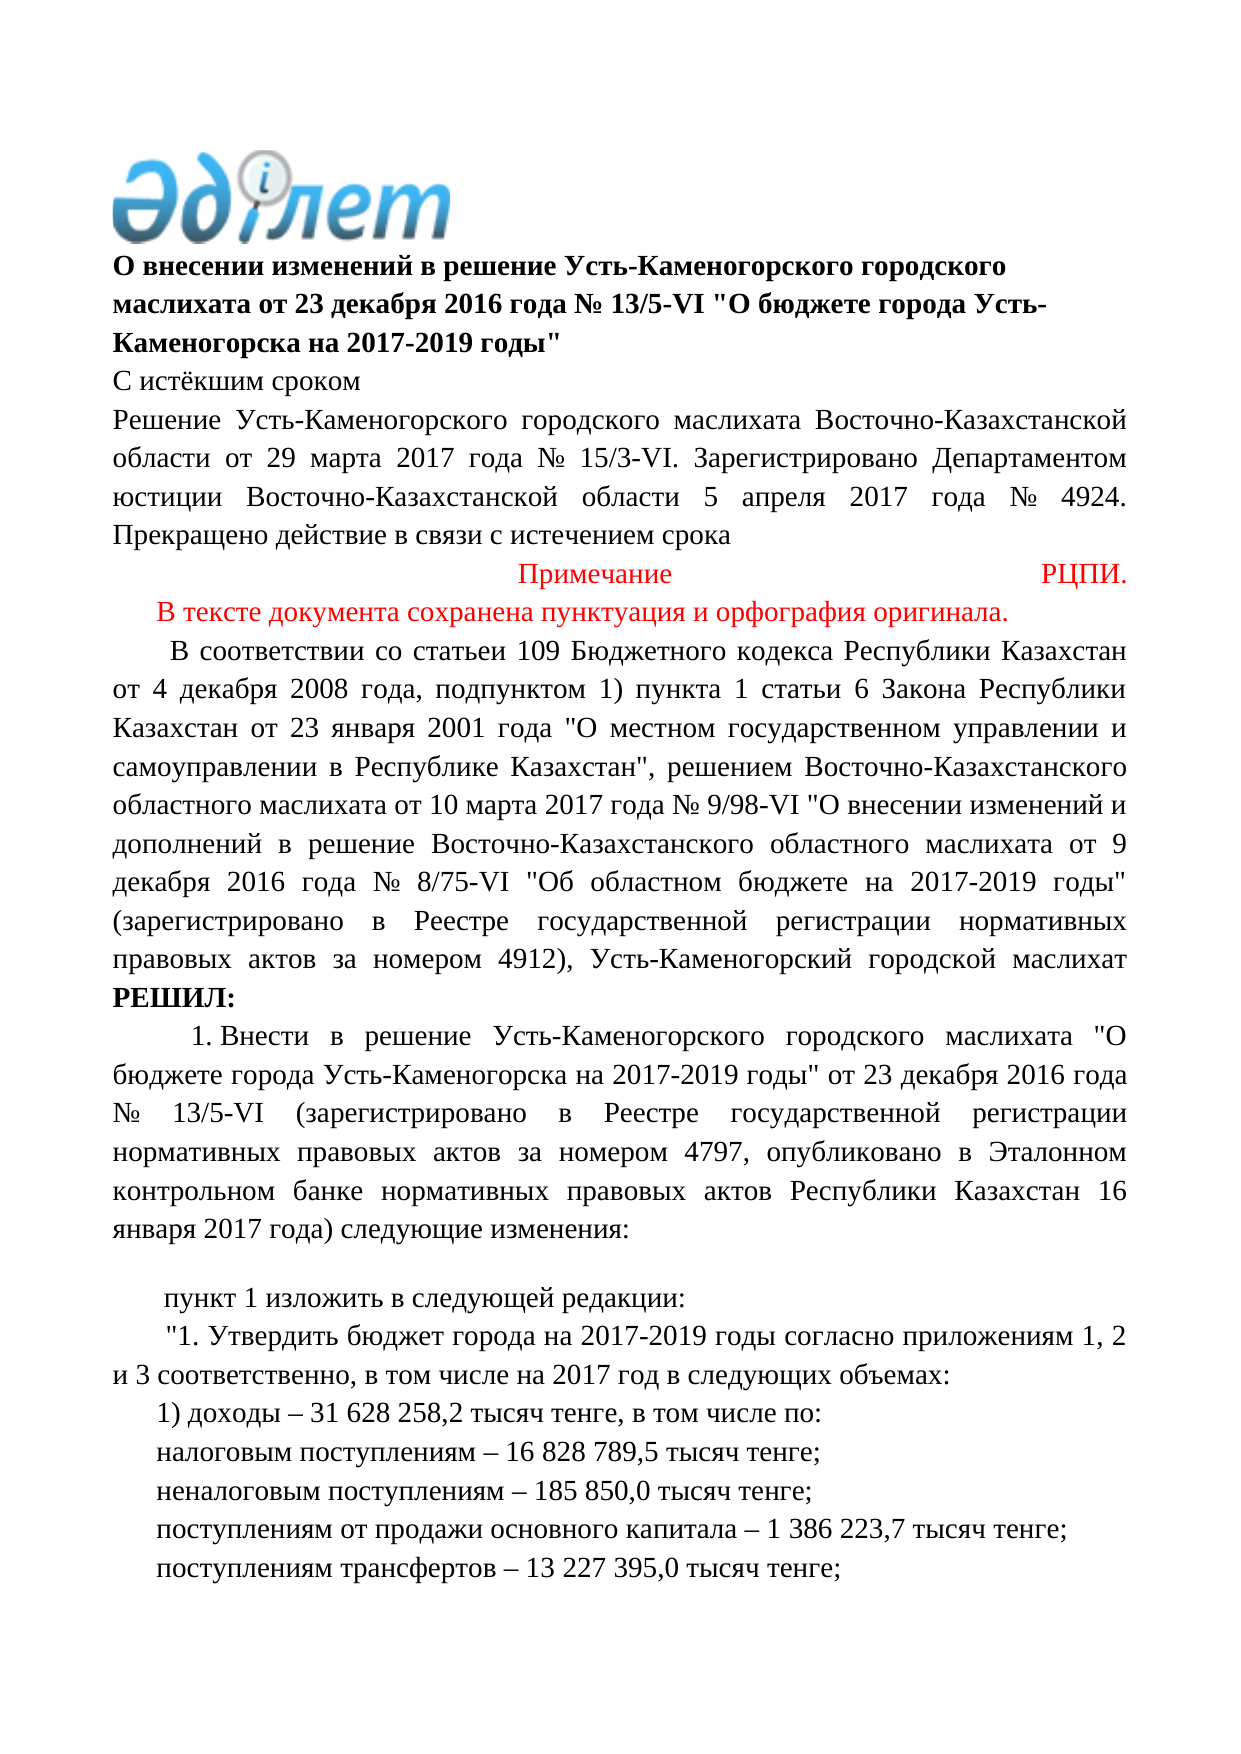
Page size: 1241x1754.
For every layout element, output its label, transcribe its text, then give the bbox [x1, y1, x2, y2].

text неналоговым поступлениям – 185 850,0 тысяч тенге; [112, 1473, 1128, 1506]
text С истёкшим сроком [112, 363, 1128, 397]
text поступлениям от продажи основного капитала – 1 386 223,7 тысяч тенге; [112, 1511, 1128, 1545]
text О внесении изменений в решение Усть-Каменогорского городского маслихата от 23 декабря 2016 года № 13/5-VI "О бюджете города Усть-Каменогорска на 2017-2019 годы" [112, 248, 1128, 358]
text пункт 1 изложить в следующей редакции: [112, 1280, 1128, 1313]
text В соответствии со статьеи 109 Бюджетного кодекса Республики Казахстан от 4 декабря 2008 года, подпунктом 1) пункта 1 статьи 6 Закона Республики Казахстан от 23 января 2001 года "О местном государственном управлении и самоуправлении в Республике Казахстан", решением Восточно-Казахстанского областного маслихата от 10 марта 2017 года № 9/98-VI "О внесении изменений и дополнений в решение Восточно-Казахстанского областного маслихата от 9 декабря 2016 года № 8/75-VI "Об областном бюджете на 2017-2019 годы" (зарегистрировано в Реестре государственной регистрации нормативных правовых актов за номером 4912), Усть-Каменогорский городской маслихат РЕШИЛ: [112, 633, 1128, 1013]
text 1) доходы – 31 628 258,2 тысяч тенге, в том числе по: [112, 1396, 1128, 1429]
text налоговым поступлениям – 16 828 789,5 тысяч тенге; [112, 1434, 1128, 1468]
picture [112, 150, 451, 244]
text поступлениям трансфертов – 13 227 395,0 тысяч тенге; [112, 1550, 1128, 1583]
text 1. Внести в решение Усть-Каменогорского городского маслихата "О бюджете города Усть-Каменогорска на 2017-2019 годы" от 23 декабря 2016 года № 13/5-VI (зарегистрировано в Реестре государственной регистрации нормативных правовых актов за номером 4797, опубликовано в Эталонном контрольном банке нормативных правовых актов Республики Казахстан 16 января 2017 года) следующие изменения: [112, 1018, 1128, 1245]
text Решение Усть-Каменогорского городского маслихата Восточно-Казахстанской области от 29 марта 2017 года № 15/3-VI. Зарегистрировано Департаментом юстиции Восточно-Казахстанской области 5 апреля 2017 года № 4924. Прекращено действие в связи с истечением срока [112, 402, 1128, 551]
text "1. Утвердить бюджет города на 2017-2019 годы согласно приложениям 1, 2 и 3 соответственно, в том числе на 2017 год в следующих объемах: [112, 1318, 1128, 1391]
text Примечание РЦПИ. В тексте документа сохранена пунктуация и орфография оригинала. [112, 556, 1128, 628]
